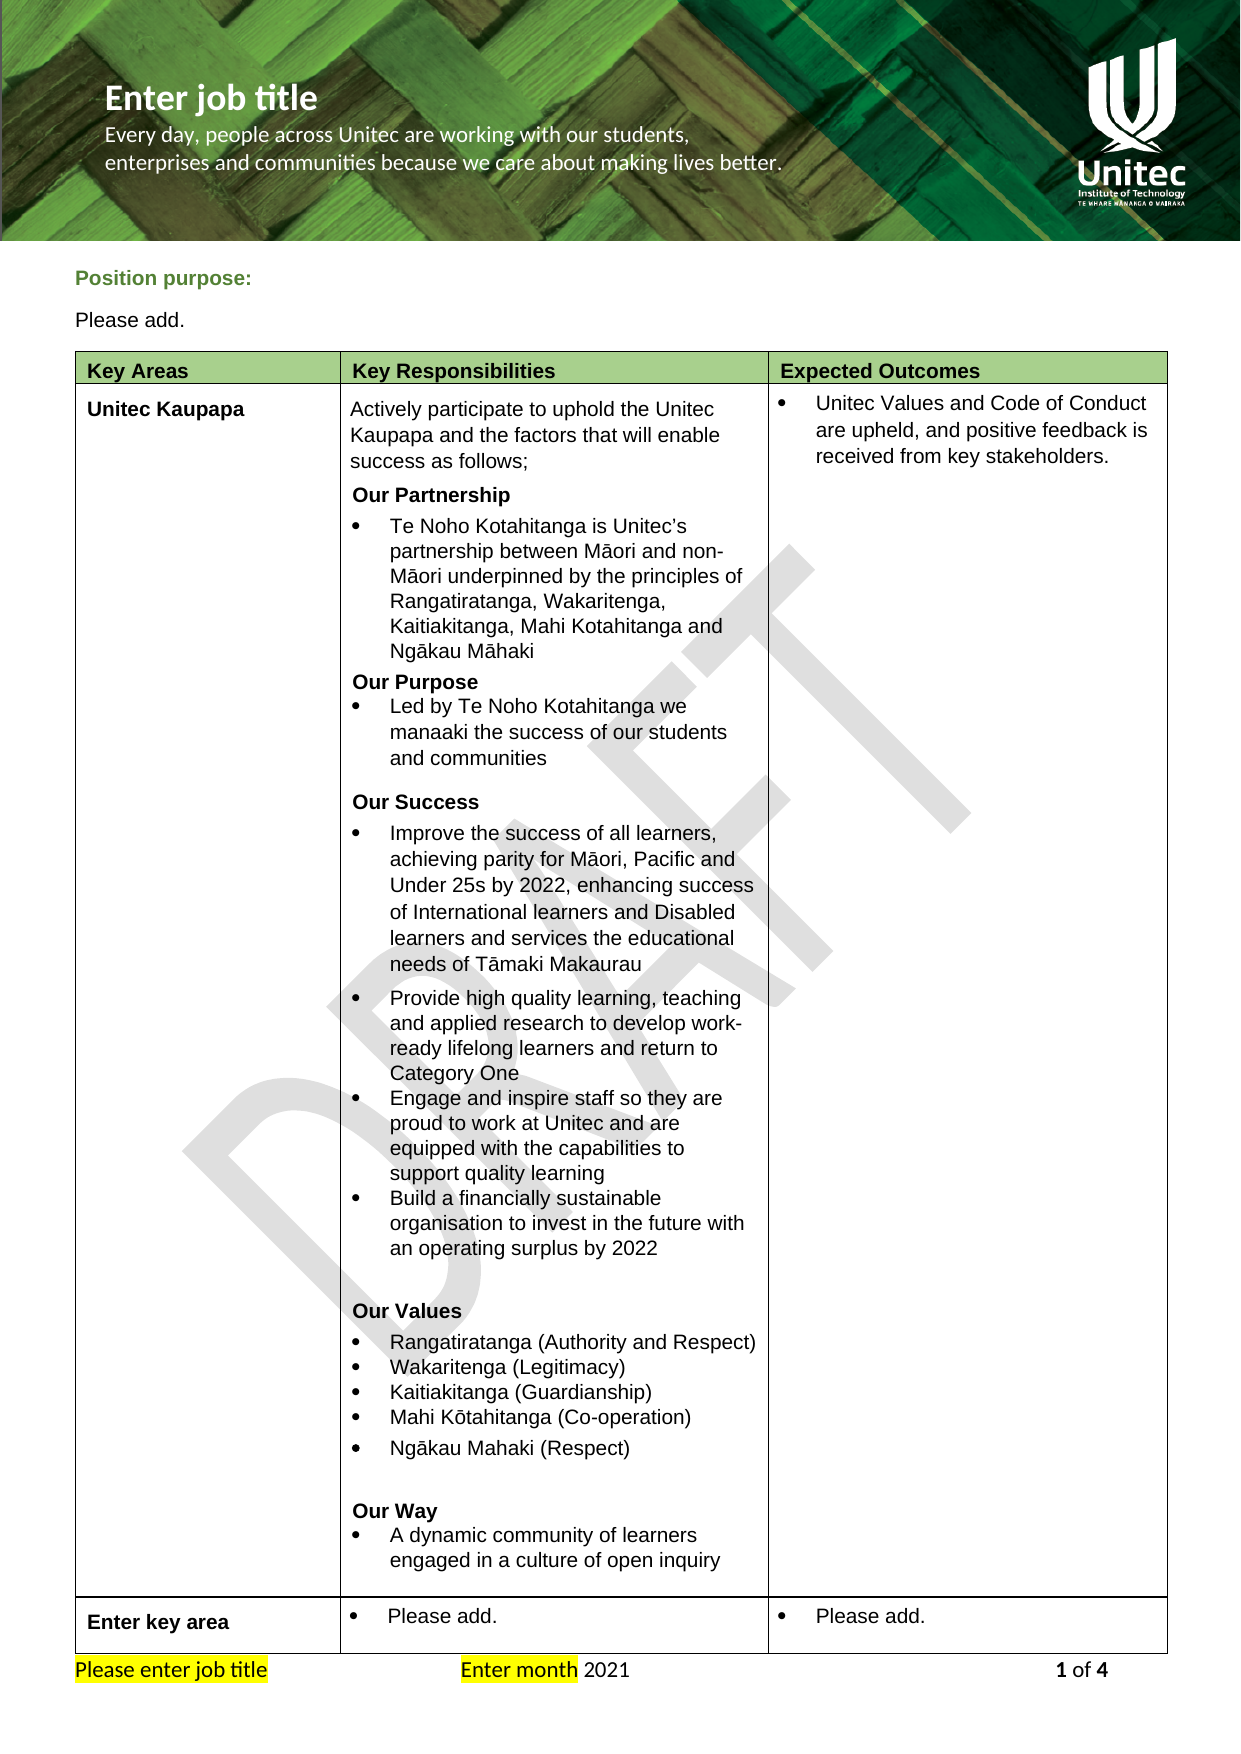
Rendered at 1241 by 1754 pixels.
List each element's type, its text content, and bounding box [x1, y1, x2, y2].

table_cell Unitec Values and Code of Conduct are upheld, and positive feedback is received from key stakeholders. [769, 384, 1167, 1596]
table_cell Please add. [769, 1598, 1167, 1653]
table_cell Unitec Kaupapa [76, 384, 340, 1596]
table_header Key Responsibilities [341, 352, 768, 383]
table_cell Actively participate to uphold the Unitec Kaupapa and the factors that will enable success as follows; Our Partnership Te Noho Kotahitanga is Unitec’s partnership between Māori and non- Māori underpinned by the principles of Rangatiratanga, Wakaritenga, Kaitiakitanga, Mahi Kotahitanga and Ngākau Māhaki Our Purpose Led by Te Noho Kotahitanga we manaaki the success of our students and communities Our Success Improve the success of all learners, achieving parity for Māori, Pacific and Under 25s by 2022, enhancing success of International learners and Disabled learners and services the educational needs of Tāmaki Makaurau Provide high quality learning, teaching and applied research to develop work-ready lifelong learners and return to Category One Engage and inspire staff so they are proud to work at Unitec and are equipped with the capabilities to support quality learning Build a financially sustainable organisation to invest in the future with an operating surplus by 2022 Our Values Rangatiratanga (Authority and Respect) Wakaritenga (Legitimacy) Kaitiakitanga (Guardianship) Mahi Kōtahitanga (Co-operation) Ngākau Mahaki (Respect) Our Way A dynamic community of learners engaged in a culture of open inquiry [341, 384, 768, 1596]
table_cell Please add. [341, 1598, 768, 1653]
text Please add. [75, 308, 1122, 332]
table_header Key Areas [76, 352, 340, 383]
table_header Expected Outcomes [769, 352, 1167, 383]
table_cell Enter key area [76, 1598, 340, 1653]
text Position purpose: [75, 266, 1122, 290]
picture [0, 0, 1241, 241]
